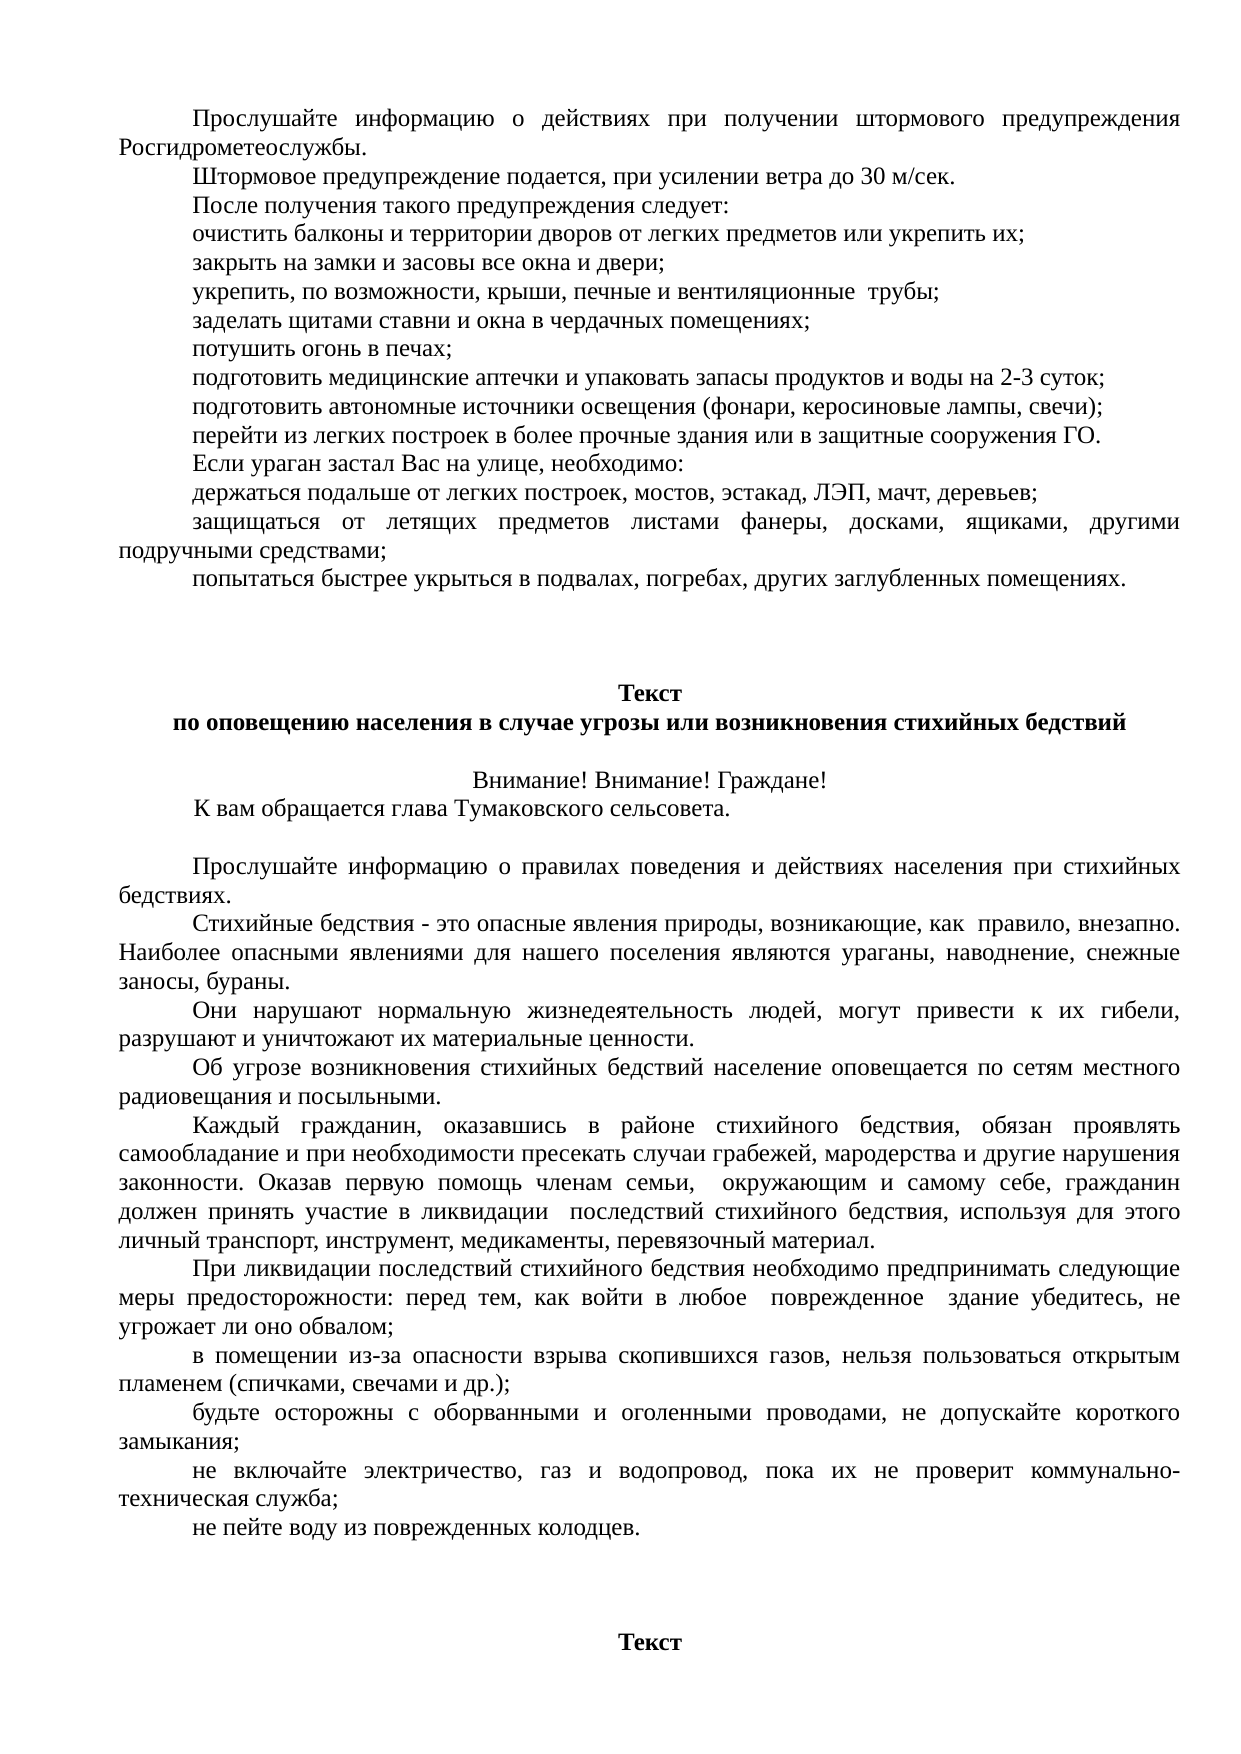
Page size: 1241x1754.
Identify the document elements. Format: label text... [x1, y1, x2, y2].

text держаться подальше от легких построек, мостов, эстакад, ЛЭП, мачт, деревьев; [118, 477, 1181, 506]
text потушить огонь в печах; [118, 333, 1181, 362]
text Они нарушают нормальную жизнедеятельность людей, могут привести к их гибели, разрушают и уничтожают их материальные ценности. [118, 995, 1181, 1052]
text закрыть на замки и засовы все окна и двери; [118, 247, 1181, 276]
text попытаться быстрее укрыться в подвалах, погребах, других заглубленных помещениях. [118, 563, 1181, 592]
text подготовить автономные источники освещения (фонари, керосиновые лампы, свечи); [118, 391, 1181, 420]
text Если ураган застал Вас на улице, необходимо: [118, 448, 1181, 477]
text Текст [118, 678, 1181, 707]
text не включайте электричество, газ и водопровод, пока их не проверит коммунально-техническая служба; [118, 1455, 1181, 1512]
text Прослушайте информацию о действиях при получении штормового предупреждения Росгидрометеослужбы. [118, 103, 1181, 161]
text заделать щитами ставни и окна в чердачных помещениях; [118, 305, 1181, 333]
text в помещении из-за опасности взрыва скопившихся газов, нельзя пользоваться открытым пламенем (спичками, свечами и др.); [118, 1340, 1181, 1397]
text подготовить медицинские аптечки и упаковать запасы продуктов и воды на 2-3 суток; [118, 362, 1181, 391]
text Об угрозе возникновения стихийных бедствий население оповещается по сетям местного радиовещания и посыльными. [118, 1052, 1181, 1110]
text Стихийные бедствия - это опасные явления природы, возникающие, как правило, внезапно. Наиболее опасными явлениями для нашего поселения являются ураганы, наводнение, снежные заносы, бураны. [118, 908, 1181, 995]
text укрепить, по возможности, крыши, печные и вентиляционные трубы; [118, 276, 1181, 305]
text При ликвидации последствий стихийного бедствия необходимо предпринимать следующие меры предосторожности: перед тем, как войти в любое поврежденное здание убедитесь, не угрожает ли оно обвалом; [118, 1253, 1181, 1340]
text Текст [118, 1627, 1181, 1656]
text Штормовое предупреждение подается, при усилении ветра до 30 м/сек. [118, 161, 1181, 190]
text Каждый гражданин, оказавшись в районе стихийного бедствия, обязан проявлять самообладание и при необходимости пресекать случаи грабежей, мародерства и другие нарушения законности. Оказав первую помощь членам семьи, окружающим и самому себе, гражданин должен принять участие в ликвидации последствий стихийного бедствия, используя для этого личный транспорт, инструмент, медикаменты, перевязочный материал. [118, 1110, 1181, 1253]
text по оповещению населения в случае угрозы или возникновения стихийных бедствий [118, 707, 1181, 736]
text Внимание! Внимание! Граждане! [118, 765, 1181, 793]
text Прослушайте информацию о правилах поведения и действиях населения при стихийных бедствиях. [118, 851, 1181, 908]
text защищаться от летящих предметов листами фанеры, досками, ящиками, другими подручными средствами; [118, 506, 1181, 563]
text перейти из легких построек в более прочные здания или в защитные сооружения ГО. [118, 420, 1181, 448]
text После получения такого предупреждения следует: [118, 190, 1181, 218]
text К вам обращается глава Тумаковского сельсовета. [118, 793, 1181, 822]
text очистить балконы и территории дворов от легких предметов или укрепить их; [118, 218, 1181, 247]
text будьте осторожны с оборванными и оголенными проводами, не допускайте короткого замыкания; [118, 1397, 1181, 1455]
text не пейте воду из поврежденных колодцев. [118, 1512, 1181, 1541]
